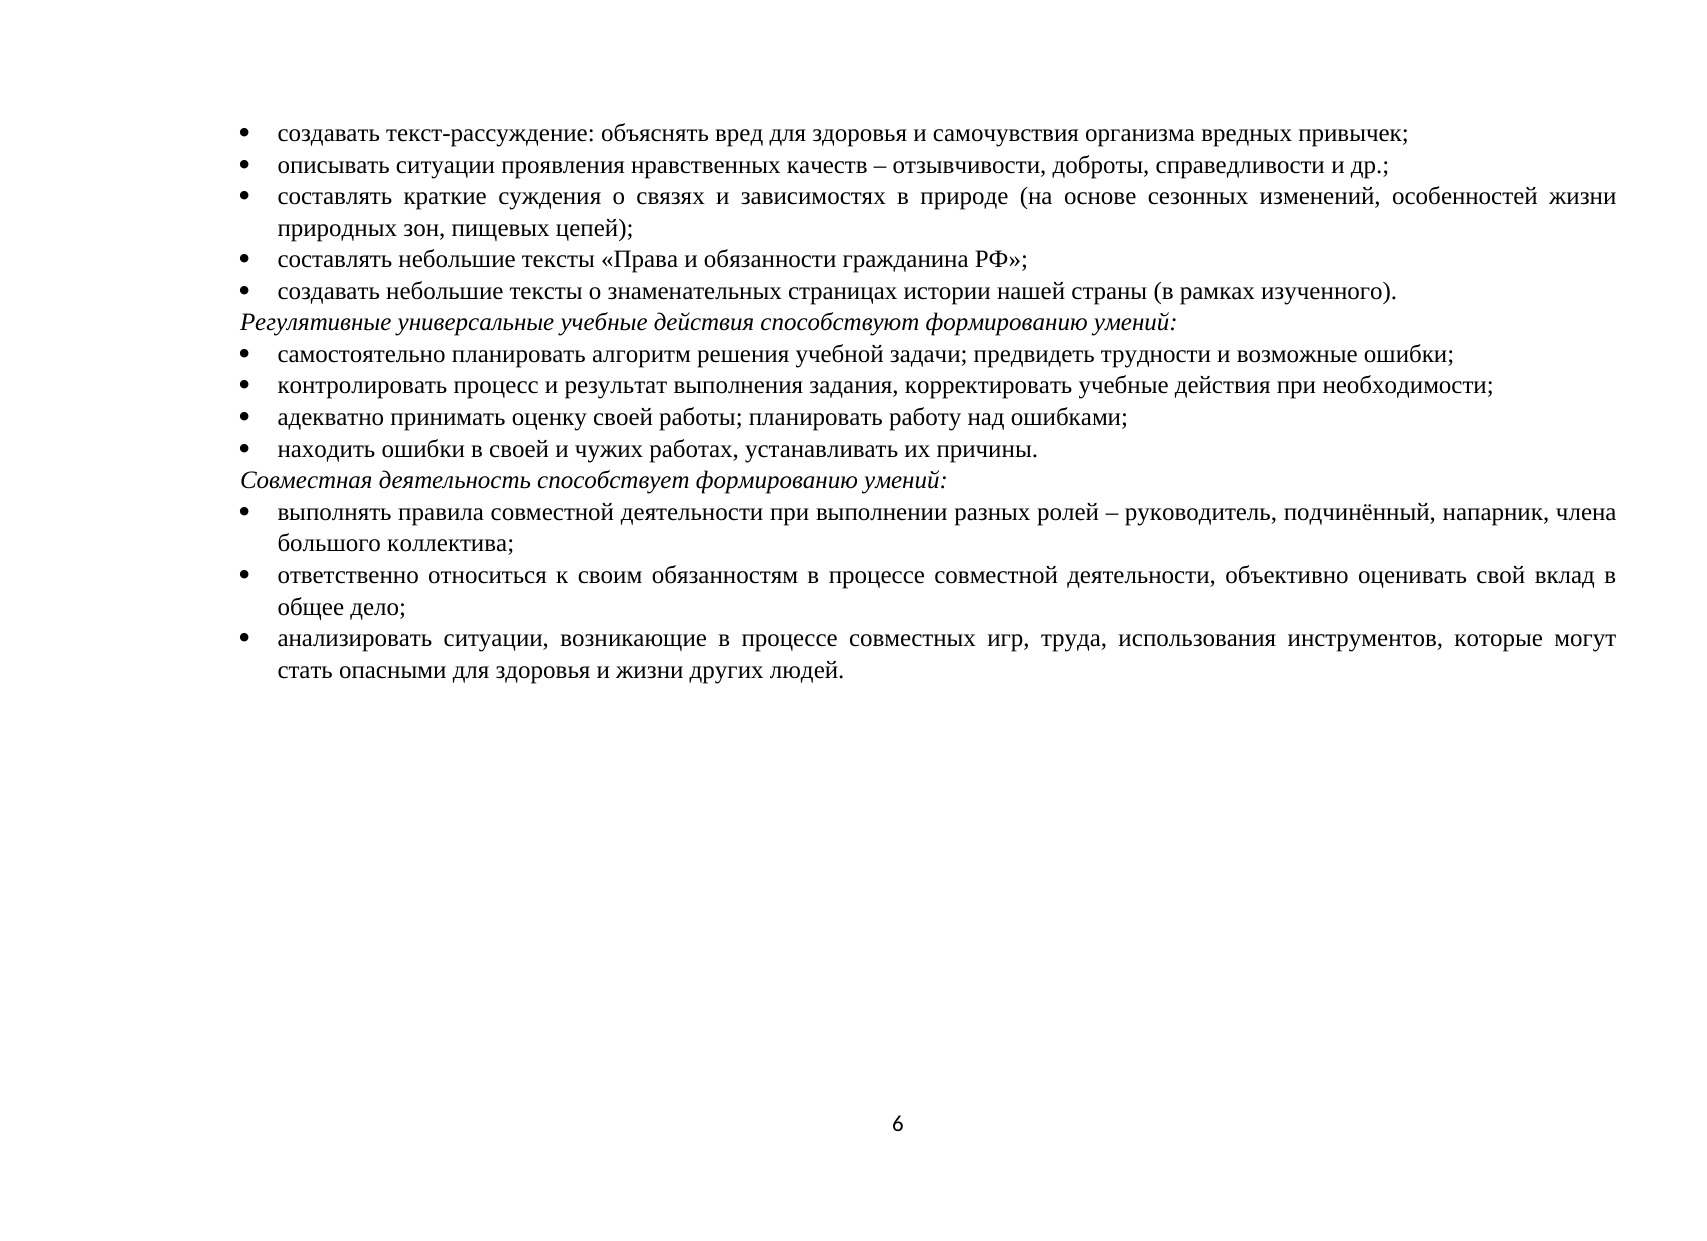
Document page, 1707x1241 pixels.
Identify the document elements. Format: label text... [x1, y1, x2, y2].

list составлять небольшие тексты «Права и обязанности гражданина РФ»; [240, 244, 1618, 273]
list находить ошибки в своей и чужих работах, устанавливать их причины. [240, 434, 1618, 462]
list ответственно относиться к своим обязанностям в процессе совместной деятельности, объективно оценивать свой вклад в общее дело; [240, 560, 1618, 620]
list составлять краткие суждения о связях и зависимостях в природе (на основе сезонных изменений, особенностей жизни природных зон, пищевых цепей); [240, 181, 1618, 242]
list выполнять правила совместной деятельности при выполнении разных ролей – руководитель, подчинённый, напарник, члена большого коллектива; [240, 497, 1618, 557]
list контролировать процесс и результат выполнения задания, корректировать учебные действия при необходимости; [240, 371, 1618, 399]
list анализировать ситуации, возникающие в процессе совместных игр, труда, использования инструментов, которые могут стать опасными для здоровья и жизни других людей. [240, 623, 1618, 683]
list создавать небольшие тексты о знаменательных страницах истории нашей страны (в рамках изученного). [240, 276, 1618, 305]
list самостоятельно планировать алгоритм решения учебной задачи; предвидеть трудности и возможные ошибки; [240, 339, 1618, 368]
text Совместная деятельность способствует формированию умений: [177, 465, 1618, 494]
list создавать текст-рассуждение: объяснять вред для здоровья и самочувствия организма вредных привычек; [240, 118, 1618, 147]
list описывать ситуации проявления нравственных качеств – отзывчивости, доброты, справедливости и др.; [240, 150, 1618, 178]
text Регулятивные универсальные учебные действия способствуют формированию умений: [177, 307, 1618, 336]
list адекватно принимать оценку своей работы; планировать работу над ошибками; [240, 402, 1618, 431]
